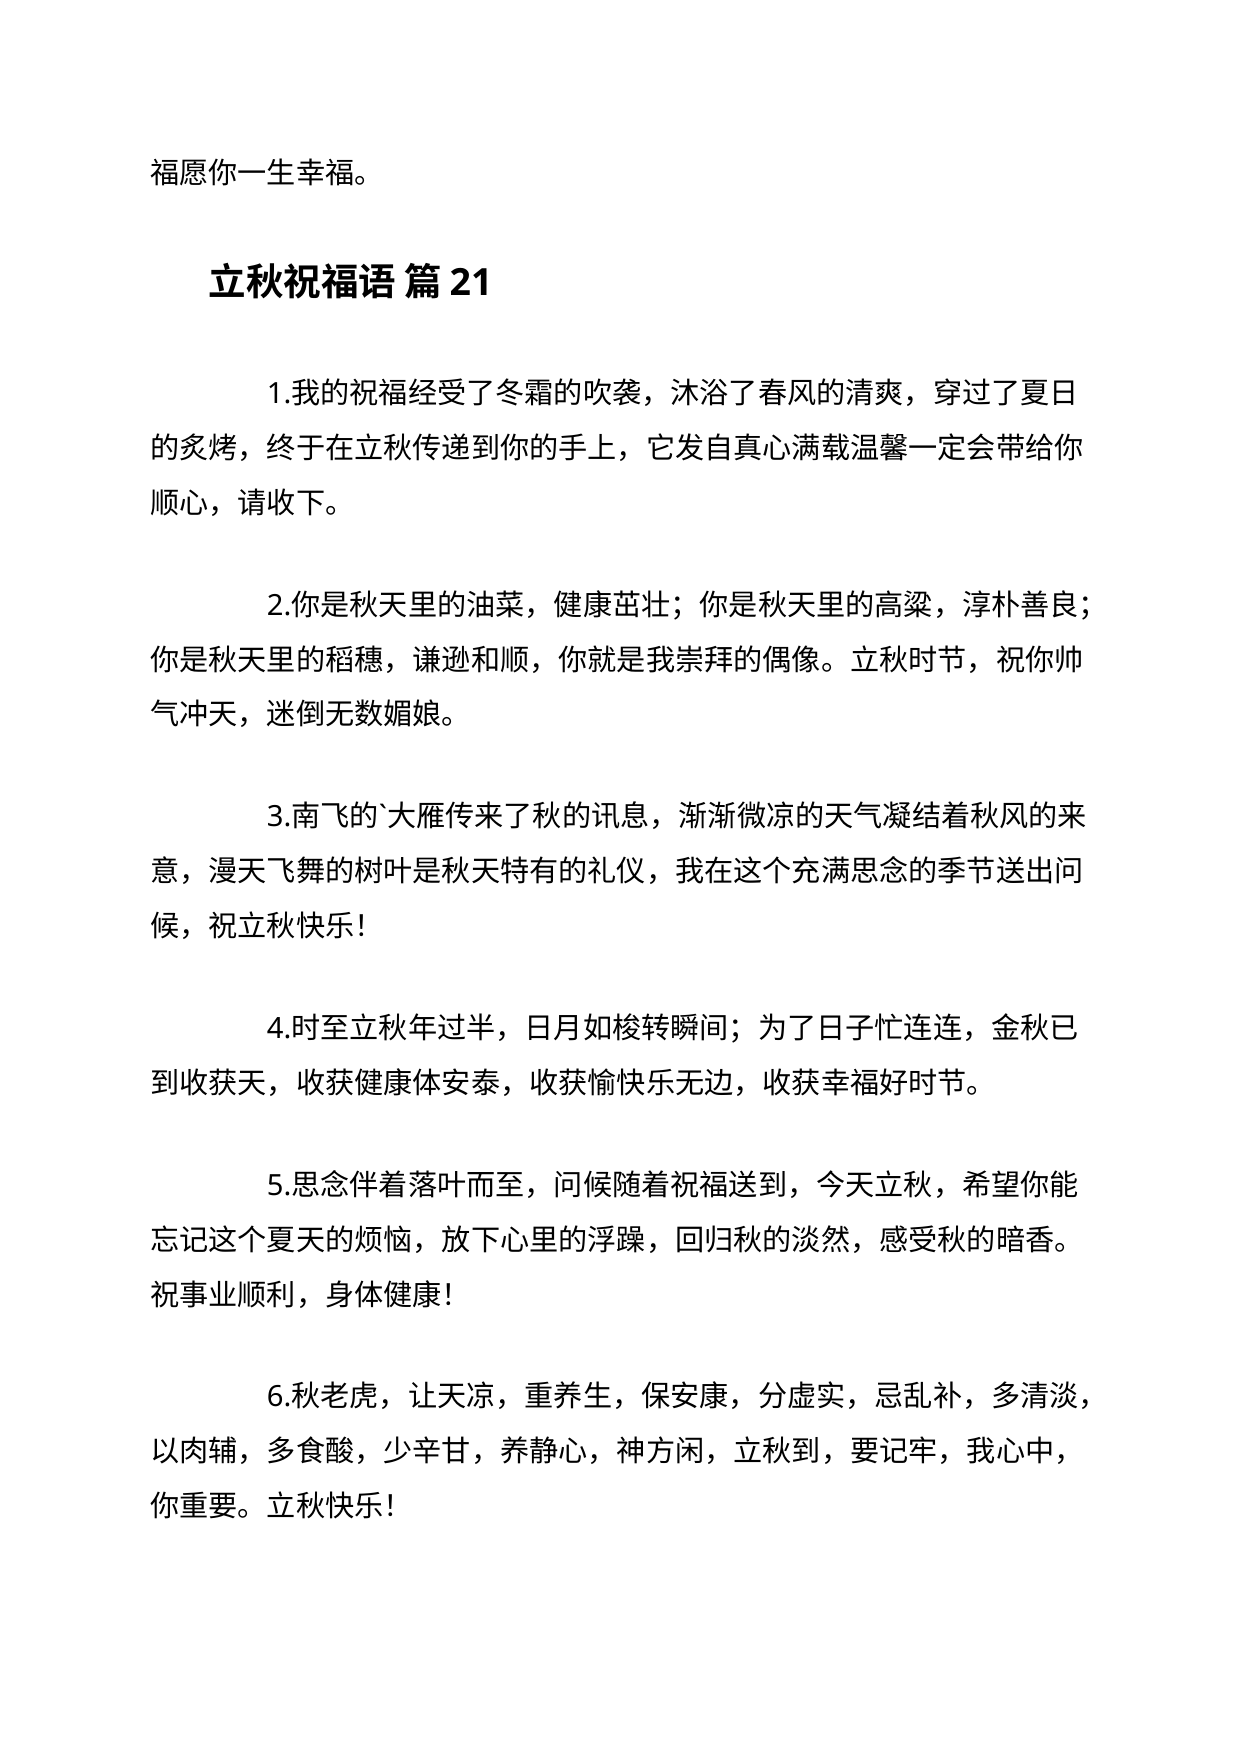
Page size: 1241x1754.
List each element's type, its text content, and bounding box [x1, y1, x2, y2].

text 4.时至立秋年过半，日月如梭转瞬间；为了日子忙连连，金秋已到收获天，收获健康体安泰，收获愉快乐无边，收获幸福好时节。 [150, 1004, 1090, 1102]
text 3.南飞的`大雁传来了秋的讯息，渐渐微凉的天气凝结着秋风的来意，漫天飞舞的树叶是秋天特有的礼仪，我在这个充满思念的季节送出问候，祝立秋快乐！ [150, 793, 1090, 945]
text 6.秋老虎，让天凉，重养生，保安康，分虚实，忌乱补，多清淡，以肉辅，多食酸，少辛甘，养静心，神方闲，立秋到，要记牢，我心中，你重要。立秋快乐！ [150, 1373, 1090, 1525]
text 立秋祝福语 篇21 [150, 252, 1090, 306]
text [150, 150, 1090, 192]
text 5.思念伴着落叶而至，问候随着祝福送到，今天立秋，希望你能忘记这个夏天的烦恼，放下心里的浮躁，回归秋的淡然，感受秋的暗香。祝事业顺利，身体健康！ [150, 1161, 1090, 1313]
text 2.你是秋天里的油菜，健康茁壮；你是秋天里的高粱，淳朴善良；你是秋天里的稻穗，谦逊和顺，你就是我崇拜的偶像。立秋时节，祝你帅气冲天，迷倒无数媚娘。 [150, 581, 1090, 733]
text 1.我的祝福经受了冬霜的吹袭，沐浴了春风的清爽，穿过了夏日的炙烤，终于在立秋传递到你的手上，它发自真心满载温馨一定会带给你顺心，请收下。 [150, 369, 1090, 522]
